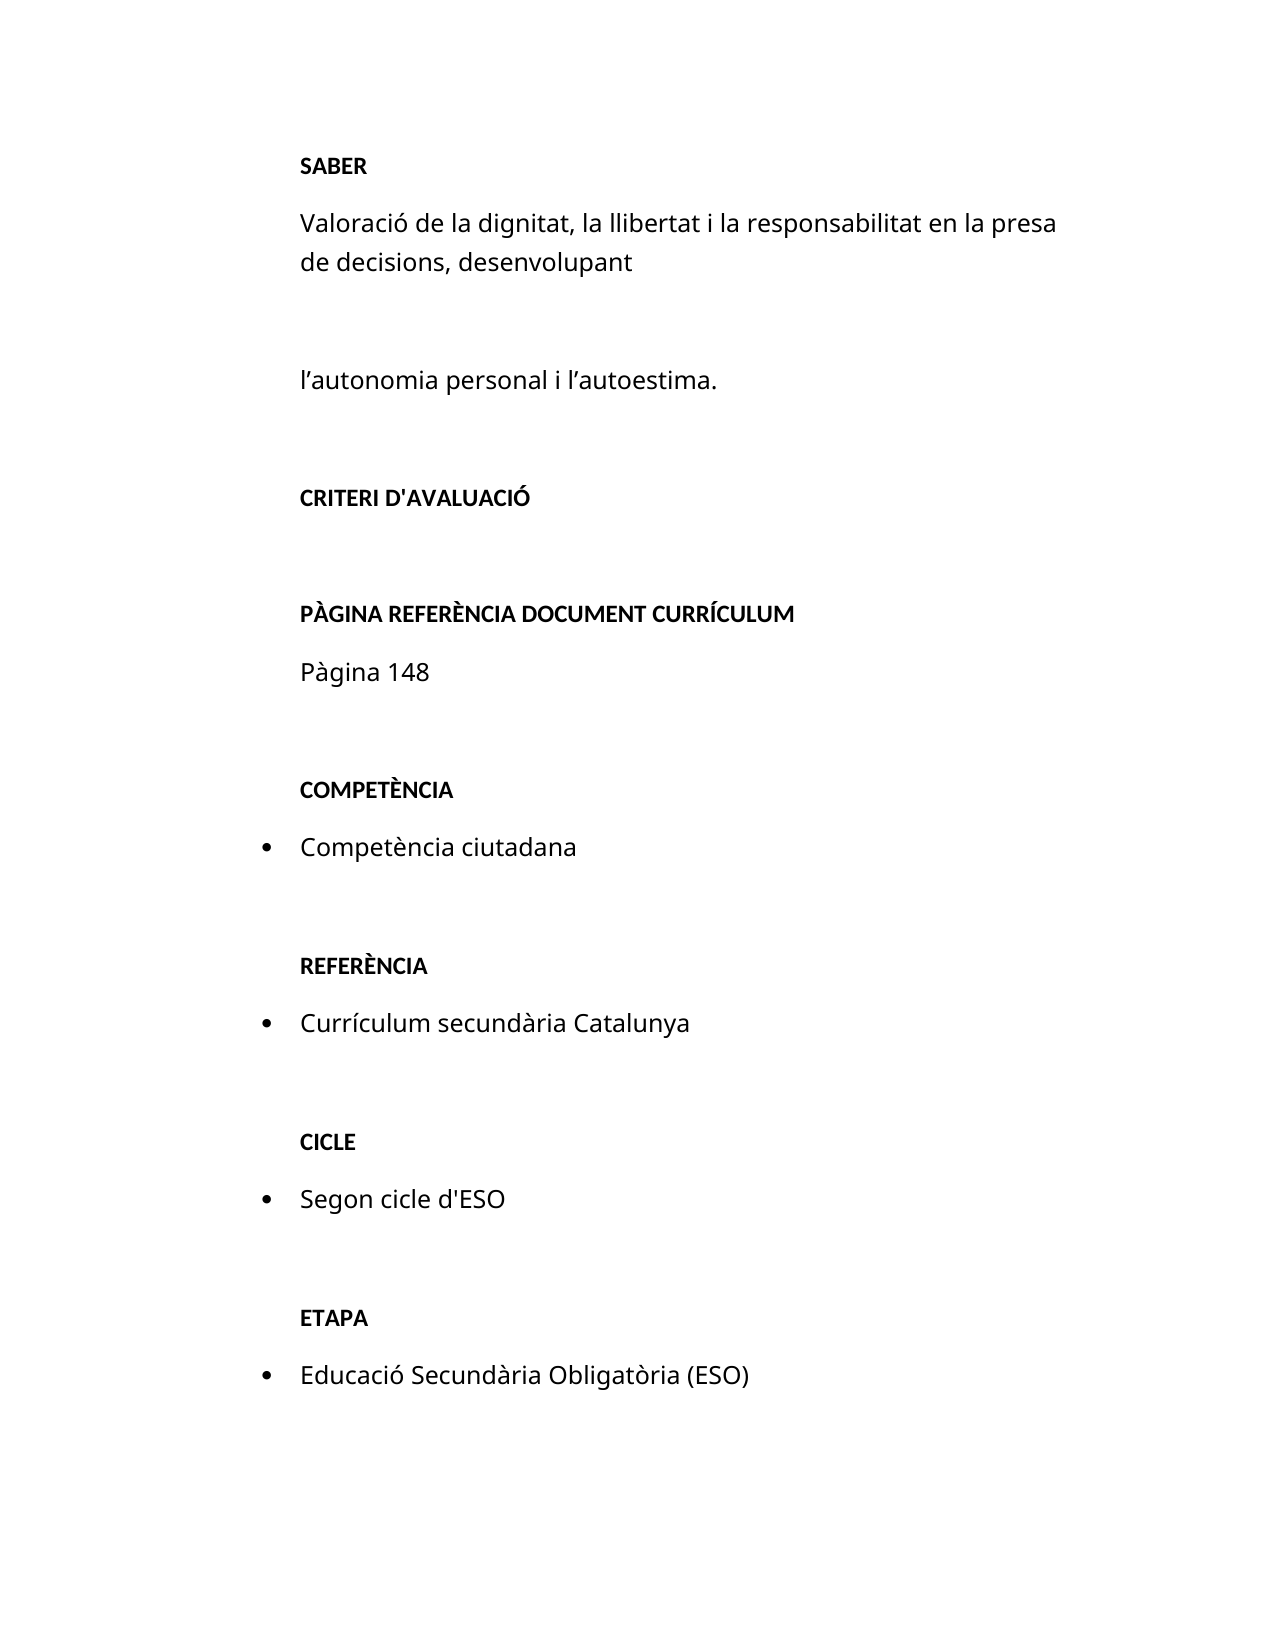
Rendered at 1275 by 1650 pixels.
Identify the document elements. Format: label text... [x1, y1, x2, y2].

text Pàgina 148 [300, 654, 1087, 688]
text Valoració de la dignitat, la llibertat i la responsabilitat en la presa de decisions, desenvolupant l’autonomia personal i l’autoestima. [300, 206, 1087, 397]
subtitle REFERÈNCIA [300, 950, 1087, 981]
list Competència ciutadana [262, 830, 1087, 864]
list Currículum secundària Catalunya [262, 1006, 1087, 1040]
subtitle CICLE [300, 1126, 1087, 1156]
list Segon cicle d'ESO [262, 1182, 1087, 1216]
subtitle CRITERI D'AVALUACIÓ [300, 482, 1087, 513]
list Educació Secundària Obligatòria (ESO) [262, 1357, 1087, 1392]
subtitle COMPETÈNCIA [300, 774, 1087, 805]
subtitle ETAPA [300, 1302, 1087, 1332]
subtitle PÀGINA REFERÈNCIA DOCUMENT CURRÍCULUM [300, 598, 1087, 629]
subtitle SABER [300, 150, 1087, 181]
